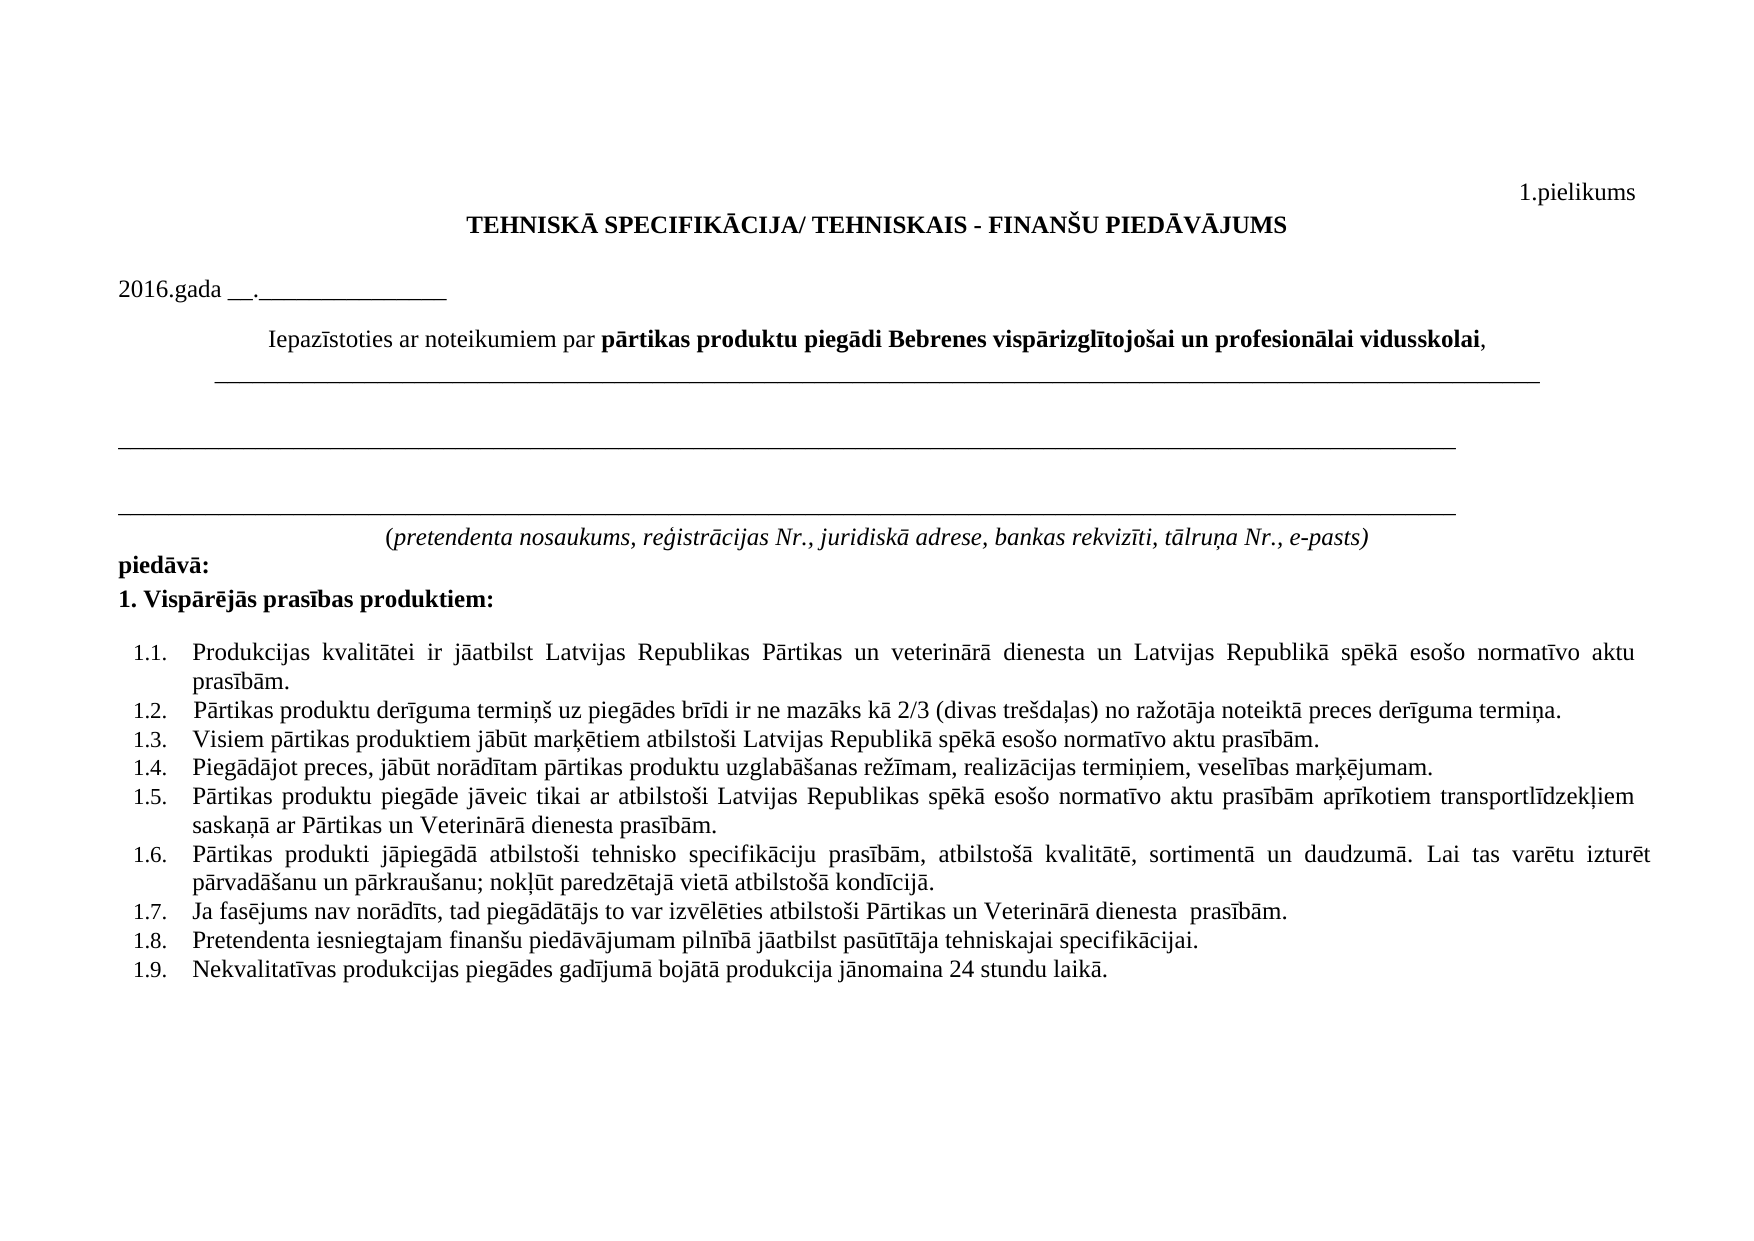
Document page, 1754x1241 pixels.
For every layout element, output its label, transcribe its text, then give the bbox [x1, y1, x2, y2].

text ___________________________________________________________________________________________________________ [118, 489, 1636, 518]
text 1.pielikums [906, 177, 1636, 206]
list Pārtikas produkti jāpiegādā atbilstoši tehnisko specifikāciju prasībām, atbilstošā kvalitātē, sortimentā un daudzumā. Lai tas varētu izturēt pārvadāšanu un pārkraušanu; nokļūt paredzētajā vietā atbilstošā kondīcijā. [133, 839, 1651, 896]
list Nekvalitatīvas produkcijas piegādes gadījumā bojātā produkcija jānomaina 24 stundu laikā. [133, 954, 1651, 982]
list Produkcijas kvalitātei ir jāatbilst Latvijas Republikas Pārtikas un veterinārā dienesta un Latvijas Republikā spēkā esošo normatīvo aktu prasībām. [133, 637, 1636, 695]
list Pārtikas produktu piegāde jāveic tikai ar atbilstoši Latvijas Republikas spēkā esošo normatīvo aktu prasībām aprīkotiem transportlīdzekļiem saskaņā ar Pārtikas un Veterinārā dienesta prasībām. [133, 781, 1636, 839]
list Visiem pārtikas produktiem jābūt marķētiem atbilstoši Latvijas Republikā spēkā esošo normatīvo aktu prasībām. [133, 724, 1636, 752]
text (pretendenta nosaukums, reģistrācijas Nr., juridiskā adrese, bankas rekvizīti, tālruņa Nr., e-pasts) [118, 522, 1636, 551]
list Piegādājot preces, jābūt norādītam pārtikas produktu uzglabāšanas režīmam, realizācijas termiņiem, veselības marķējumam. [133, 752, 1636, 781]
text ___________________________________________________________________________________________________________ [118, 423, 1636, 452]
list Ja fasējums nav norādīts, tad piegādātājs to var izvēlēties atbilstoši Pārtikas un Veterinārā dienesta prasībām. [133, 896, 1651, 925]
list Pārtikas produktu derīguma termiņš uz piegādes brīdi ir ne mazāks kā 2/3 (divas trešdaļas) no ražotāja noteiktā preces derīguma termiņa. [133, 695, 1636, 724]
text TEHNISKĀ SPECIFIKĀCIJA/ TEHNISKAIS - FINANŠU PIEDĀVĀJUMS [118, 210, 1636, 239]
text piedāvā: [118, 551, 1636, 579]
text 1. Vispārējās prasības produktiem: [118, 584, 1636, 612]
text 2016.gada __._______________ [118, 274, 1636, 303]
list Pretendenta iesniegtajam finanšu piedāvājumam pilnībā jāatbilst pasūtītāja tehniskajai specifikācijai. [133, 925, 1651, 954]
text Iepazīstoties ar noteikumiem par pārtikas produktu piegādi Bebrenes vispārizglītojošai un profesionālai vidusskolai, __________________________________________________________________________________________________________ [118, 324, 1636, 386]
